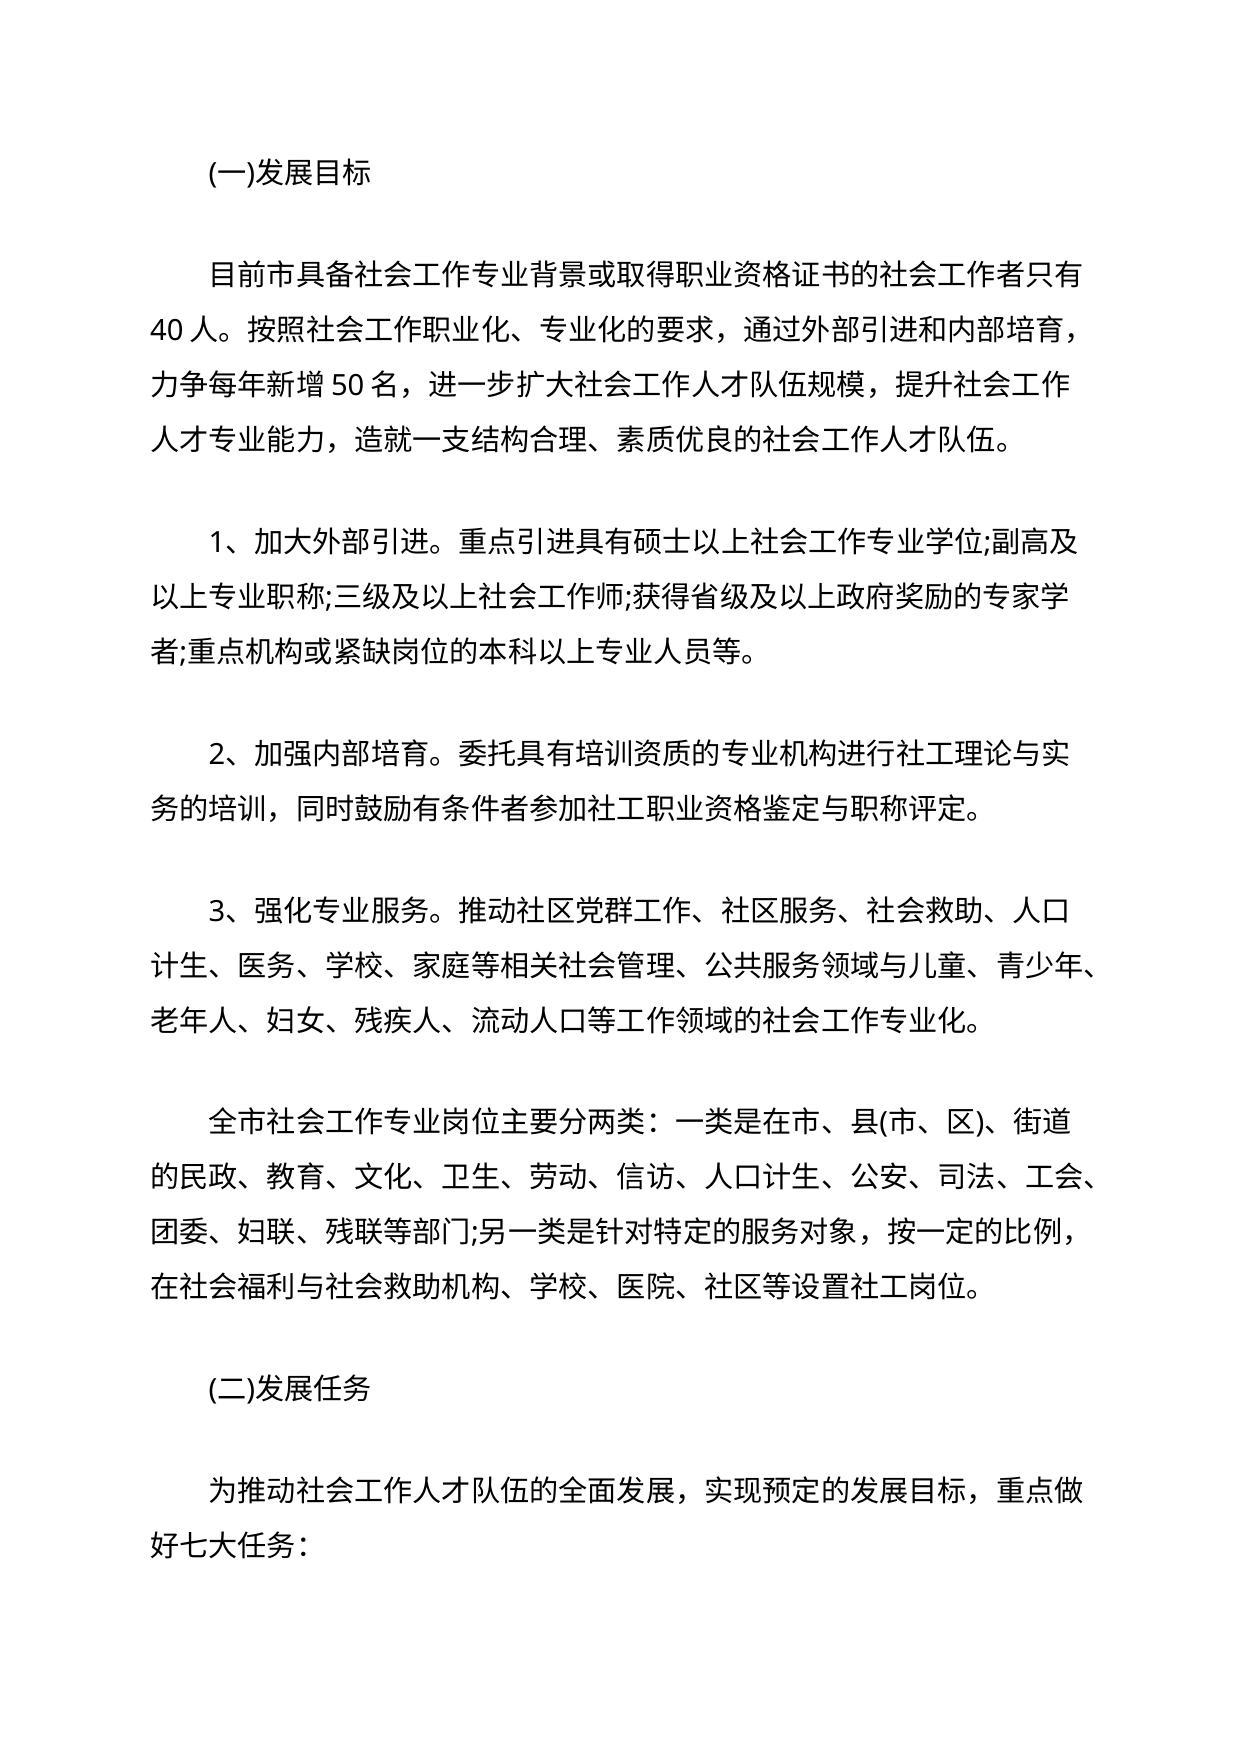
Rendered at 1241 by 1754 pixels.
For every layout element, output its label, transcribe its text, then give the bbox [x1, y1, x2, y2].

text 1、加大外部引进。重点引进具有硕士以上社会工作专业学位;副高及以上专业职称;三级及以上社会工作师;获得省级及以上政府奖励的专家学者;重点机构或紧缺岗位的本科以上专业人员等。 [150, 519, 1090, 671]
text 目前市具备社会工作专业背景或取得职业资格证书的社会工作者只有40人。按照社会工作职业化、专业化的要求，通过外部引进和内部培育，力争每年新增50名，进一步扩大社会工作人才队伍规模，提升社会工作人才专业能力，造就一支结构合理、素质优良的社会工作人才队伍。 [150, 252, 1090, 459]
text 3、强化专业服务。推动社区党群工作、社区服务、社会救助、人口计生、医务、学校、家庭等相关社会管理、公共服务领域与儿童、青少年、老年人、妇女、残疾人、流动人口等工作领域的社会工作专业化。 [150, 887, 1090, 1039]
text 2、加强内部培育。委托具有培训资质的专业机构进行社工理论与实务的培训，同时鼓励有条件者参加社工职业资格鉴定与职称评定。 [150, 731, 1090, 828]
text 为推动社会工作人才队伍的全面发展，实现预定的发展目标，重点做好七大任务： [150, 1468, 1090, 1565]
text (一)发展目标 [150, 150, 1090, 192]
text (二)发展任务 [150, 1366, 1090, 1408]
text 全市社会工作专业岗位主要分两类：一类是在市、县(市、区)、街道的民政、教育、文化、卫生、劳动、信访、人口计生、公安、司法、工会、团委、妇联、残联等部门;另一类是针对特定的服务对象，按一定的比例，在社会福利与社会救助机构、学校、医院、社区等设置社工岗位。 [150, 1099, 1090, 1306]
